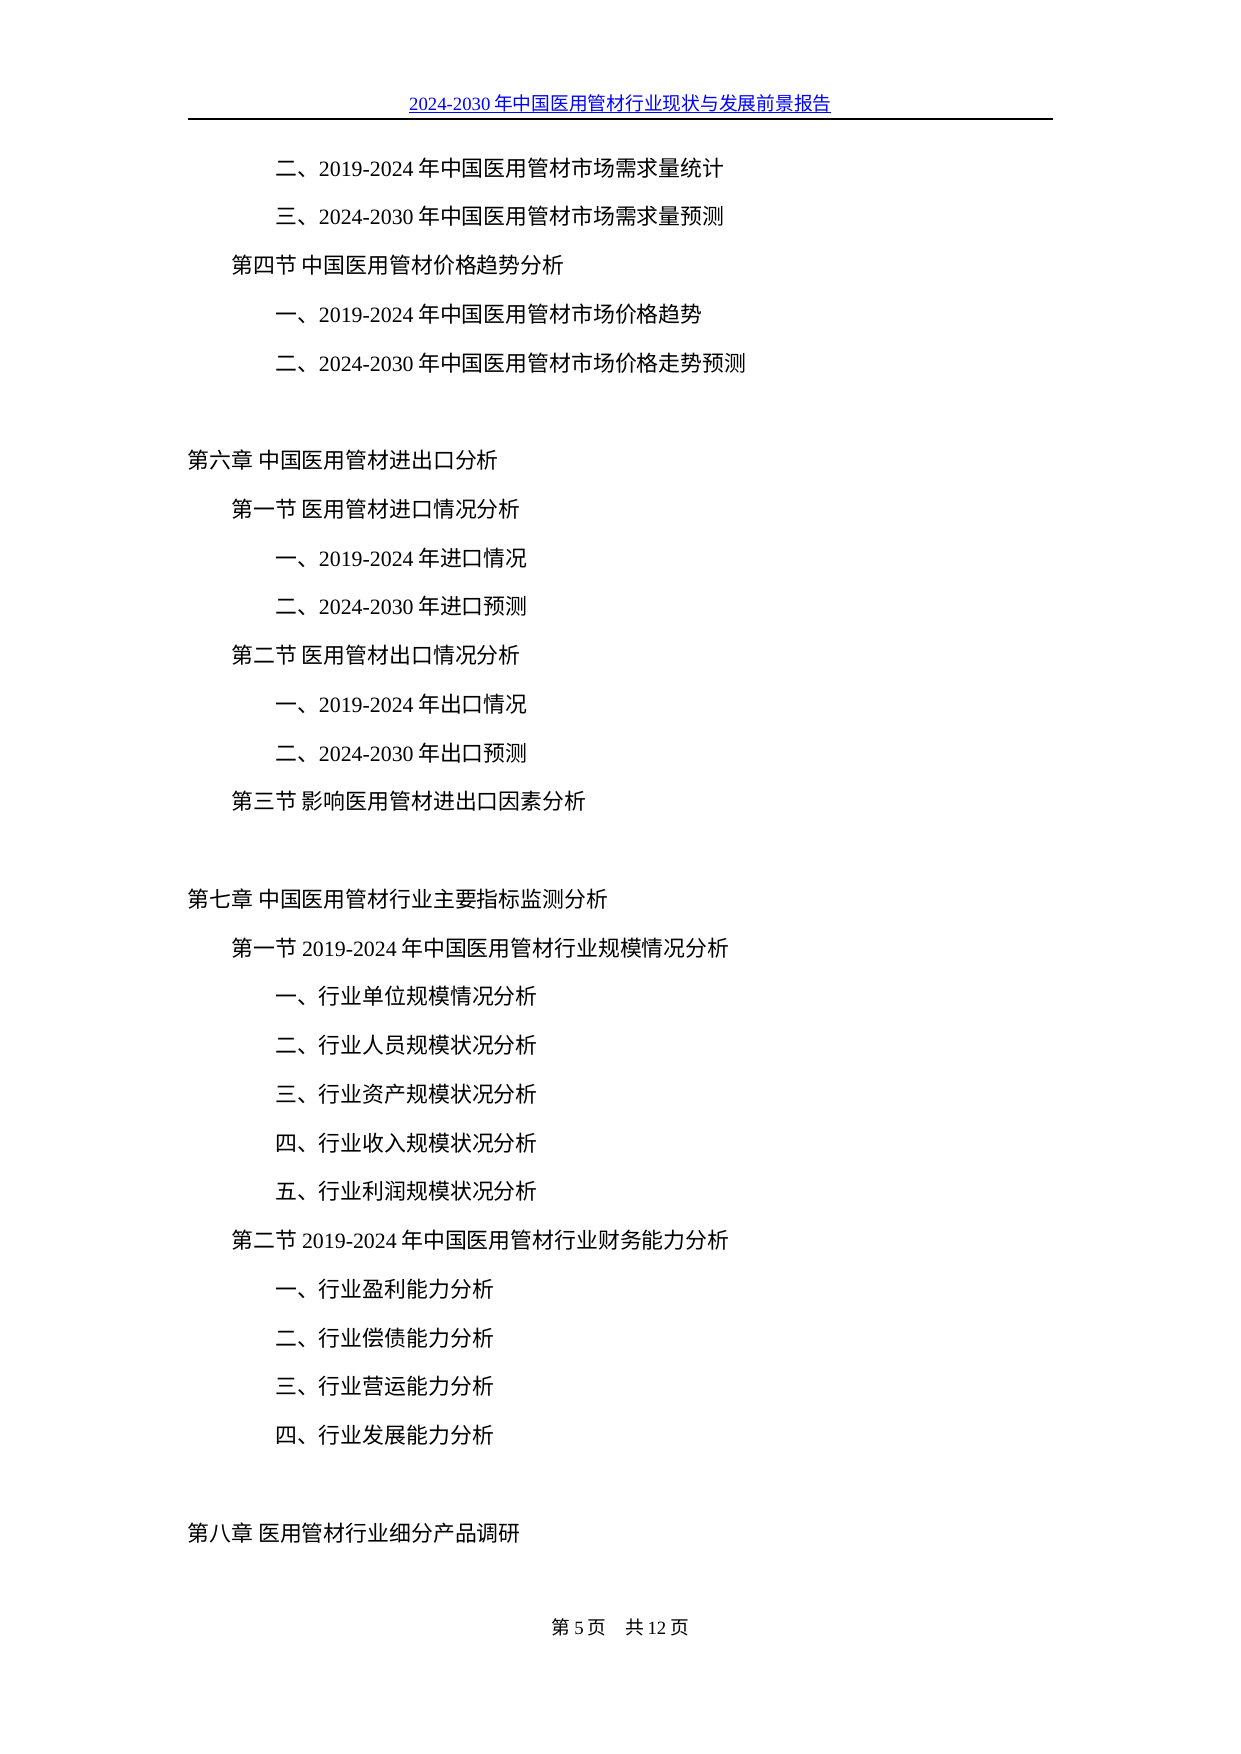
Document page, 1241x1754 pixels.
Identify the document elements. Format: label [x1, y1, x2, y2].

text [187, 150, 1053, 1548]
